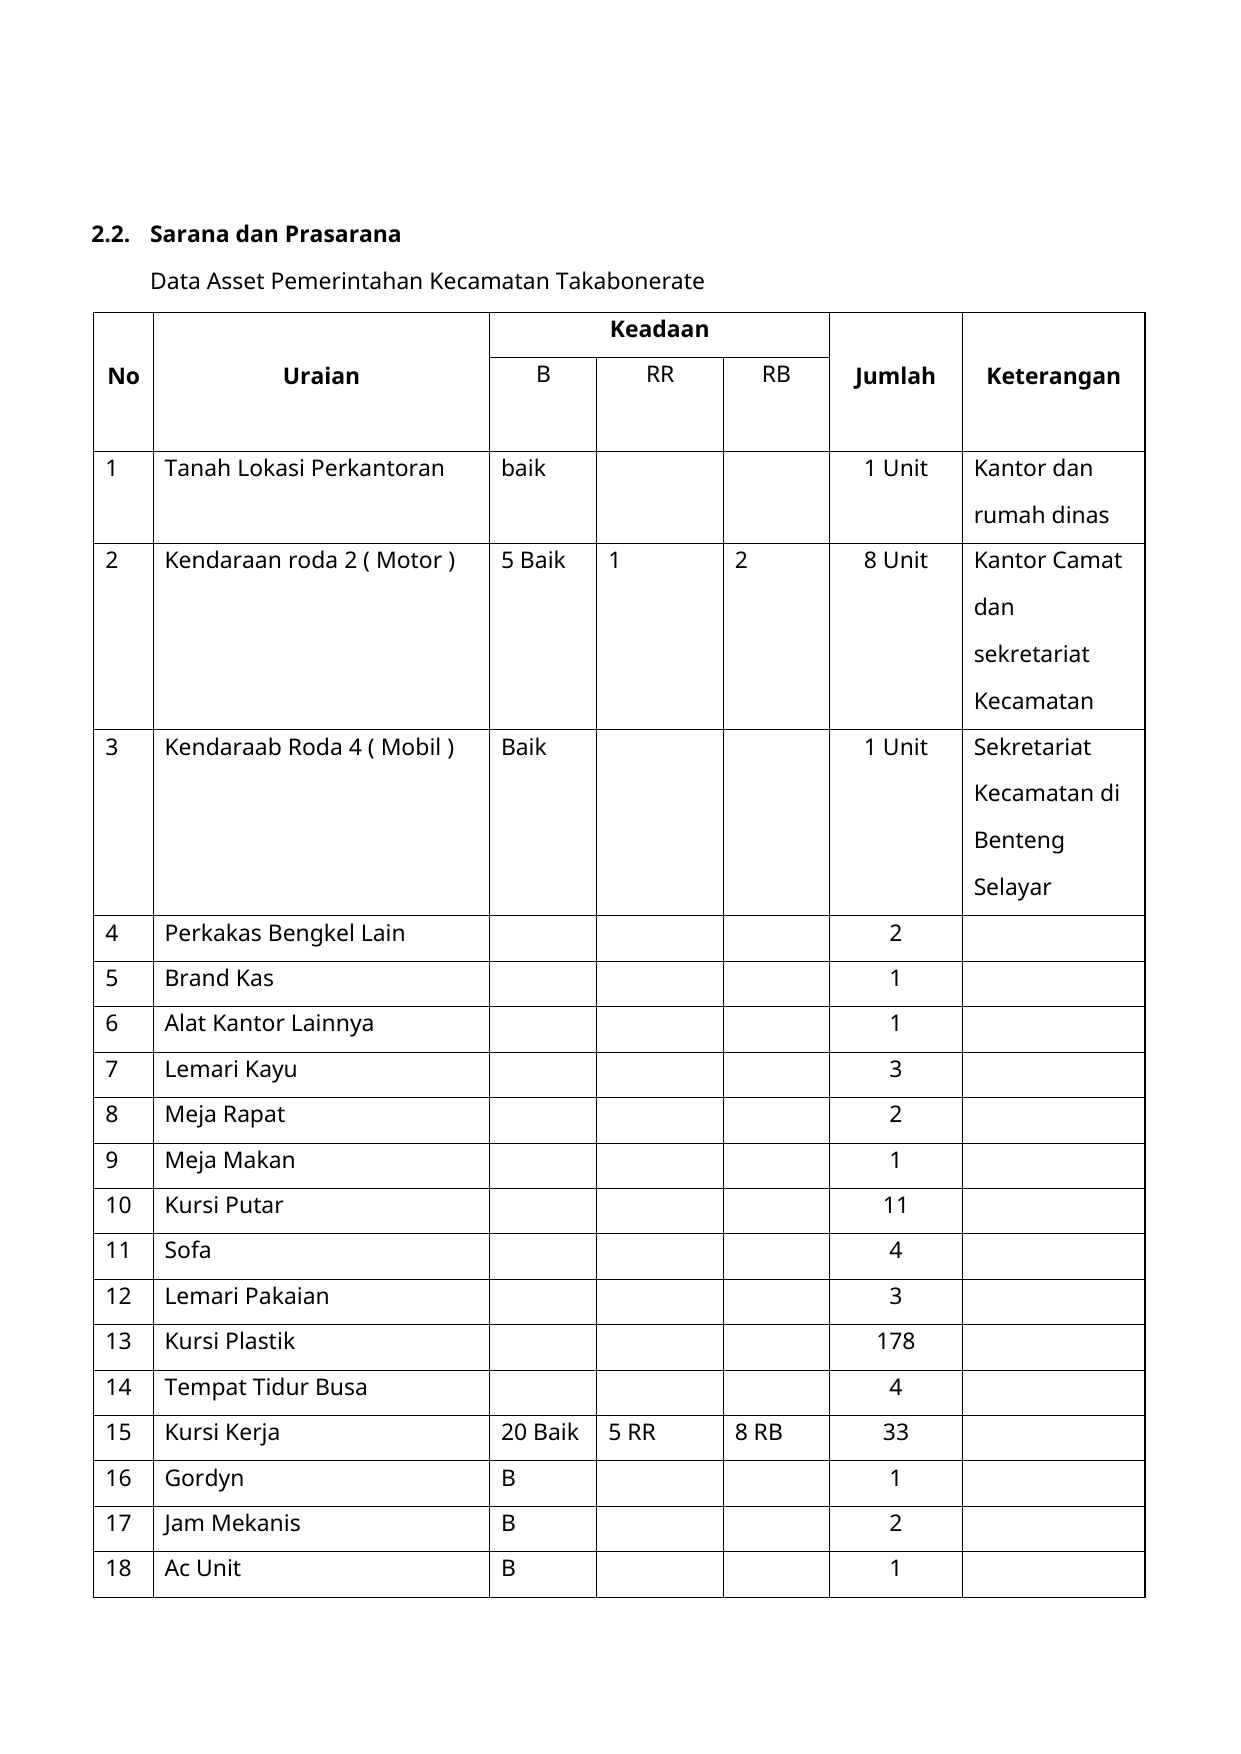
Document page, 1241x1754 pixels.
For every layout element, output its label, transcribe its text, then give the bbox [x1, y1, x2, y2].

table_cell 1 [830, 962, 962, 1006]
table_cell Sofa [154, 1234, 489, 1279]
table_cell B [490, 1552, 596, 1597]
table_cell [963, 1416, 1144, 1460]
table_cell [490, 1007, 596, 1052]
table_cell [724, 1098, 829, 1142]
table_cell [724, 1234, 829, 1279]
table_cell 17 [94, 1507, 153, 1551]
table_cell [724, 1053, 829, 1097]
table_cell Lemari Pakaian [154, 1280, 489, 1324]
table_cell [963, 1507, 1144, 1551]
table_cell [597, 1234, 723, 1279]
table_cell Kantor dan rumah dinas [963, 452, 1144, 543]
table_cell [724, 916, 829, 961]
table_cell 1 Unit [830, 452, 962, 543]
table_cell 20 Baik [490, 1416, 596, 1460]
table_cell 3 [830, 1280, 962, 1324]
table_cell [724, 1325, 829, 1369]
table_cell Kendaraab Roda 4 ( Mobil ) [154, 730, 489, 915]
table_cell 4 [830, 1371, 962, 1415]
table_cell Kendaraan roda 2 ( Motor ) [154, 544, 489, 729]
table_cell Tempat Tidur Busa [154, 1371, 489, 1415]
table_cell [963, 916, 1144, 961]
table_cell 15 [94, 1416, 153, 1460]
table_cell 1 [830, 1461, 962, 1506]
table_cell 8 [94, 1098, 153, 1142]
table_cell 1 [94, 452, 153, 543]
table_cell [597, 1007, 723, 1052]
table_cell 8 Unit [830, 544, 962, 729]
table_cell [597, 1189, 723, 1233]
table_cell 2 [830, 1098, 962, 1142]
table_cell [724, 1552, 829, 1597]
table_cell Tanah Lokasi Perkantoran [154, 452, 489, 543]
table_cell [490, 1280, 596, 1324]
table_cell 5 Baik [490, 544, 596, 729]
table_cell [963, 1189, 1144, 1233]
table_header Keadaan [490, 313, 829, 357]
table_cell [963, 1098, 1144, 1142]
table_cell 3 [830, 1053, 962, 1097]
table_cell 1 [830, 1007, 962, 1052]
table_cell 9 [94, 1144, 153, 1188]
table_cell 11 [94, 1234, 153, 1279]
table_cell [724, 452, 829, 543]
table_cell [597, 1098, 723, 1142]
table_cell [597, 1325, 723, 1369]
table_cell 178 [830, 1325, 962, 1369]
table_header Uraian [154, 313, 489, 451]
table_cell [724, 1461, 829, 1506]
table_cell 6 [94, 1007, 153, 1052]
table_cell [963, 962, 1144, 1006]
table_cell [490, 1098, 596, 1142]
table_cell B [490, 1507, 596, 1551]
table_cell [597, 1280, 723, 1324]
table_cell Kursi Kerja [154, 1416, 489, 1460]
table_cell Kursi Plastik [154, 1325, 489, 1369]
table_cell 3 [94, 730, 153, 915]
table_cell 7 [94, 1053, 153, 1097]
table_cell B [490, 1461, 596, 1506]
table_header Keterangan [963, 313, 1144, 451]
table_cell Gordyn [154, 1461, 489, 1506]
table_cell [963, 1144, 1144, 1188]
table_cell 18 [94, 1552, 153, 1597]
table_cell 2 [830, 1507, 962, 1551]
table_cell [724, 1371, 829, 1415]
table_cell [490, 1325, 596, 1369]
table_cell Perkakas Bengkel Lain [154, 916, 489, 961]
table_cell 10 [94, 1189, 153, 1233]
table_cell [490, 1234, 596, 1279]
table_cell 1 [597, 544, 723, 729]
table_cell [490, 1371, 596, 1415]
table_cell [597, 1144, 723, 1188]
table_cell [963, 1007, 1144, 1052]
table_cell 1 [830, 1552, 962, 1597]
table_cell [724, 1144, 829, 1188]
table_cell Ac Unit [154, 1552, 489, 1597]
table_cell RB [724, 358, 829, 451]
table_cell [963, 1234, 1144, 1279]
table_cell Kursi Putar [154, 1189, 489, 1233]
table_cell baik [490, 452, 596, 543]
table_cell [724, 1189, 829, 1233]
table_cell [597, 916, 723, 961]
table_cell [490, 1189, 596, 1233]
table_cell [963, 1371, 1144, 1415]
table_cell B [490, 358, 596, 451]
table_cell 4 [830, 1234, 962, 1279]
table_cell Meja Rapat [154, 1098, 489, 1142]
table_cell [963, 1280, 1144, 1324]
table_cell [963, 1552, 1144, 1597]
table_cell 1 [830, 1144, 962, 1188]
table_cell RR [597, 358, 723, 451]
table_cell [490, 962, 596, 1006]
table_cell [597, 962, 723, 1006]
table_cell Alat Kantor Lainnya [154, 1007, 489, 1052]
text Data Asset Pemerintahan Kecamatan Takabonerate [150, 265, 1090, 296]
table_cell Sekretariat Kecamatan di Benteng Selayar [963, 730, 1144, 915]
table_cell 1 Unit [830, 730, 962, 915]
table_cell 14 [94, 1371, 153, 1415]
list Sarana dan Prasarana [91, 218, 1090, 249]
table_cell 2 [724, 544, 829, 729]
table_cell [597, 1461, 723, 1506]
table_cell [597, 1552, 723, 1597]
table_cell 11 [830, 1189, 962, 1233]
table_cell [490, 916, 596, 961]
table_cell [597, 730, 723, 915]
table_cell 5 [94, 962, 153, 1006]
table_cell [597, 452, 723, 543]
table_cell Meja Makan [154, 1144, 489, 1188]
table_cell [963, 1325, 1144, 1369]
table_cell 33 [830, 1416, 962, 1460]
table_cell [490, 1144, 596, 1188]
table_cell [597, 1053, 723, 1097]
table_cell [724, 962, 829, 1006]
table_cell [724, 730, 829, 915]
table_cell 2 [830, 916, 962, 961]
table_cell [724, 1280, 829, 1324]
table_cell 16 [94, 1461, 153, 1506]
table_cell 5 RR [597, 1416, 723, 1460]
table_cell Kantor Camat dan sekretariat Kecamatan [963, 544, 1144, 729]
table_cell [724, 1007, 829, 1052]
table_cell [490, 1053, 596, 1097]
table_header No [94, 313, 153, 451]
table_cell Baik [490, 730, 596, 915]
table_cell Jam Mekanis [154, 1507, 489, 1551]
table_cell [963, 1053, 1144, 1097]
table_cell 2 [94, 544, 153, 729]
table_cell 12 [94, 1280, 153, 1324]
table_cell [597, 1371, 723, 1415]
table_cell Brand Kas [154, 962, 489, 1006]
table_cell 8 RB [724, 1416, 829, 1460]
table_cell [597, 1507, 723, 1551]
table_cell Lemari Kayu [154, 1053, 489, 1097]
table_cell 13 [94, 1325, 153, 1369]
table_cell 4 [94, 916, 153, 961]
table_cell [963, 1461, 1144, 1506]
table_header Jumlah [830, 313, 962, 451]
table_cell [724, 1507, 829, 1551]
